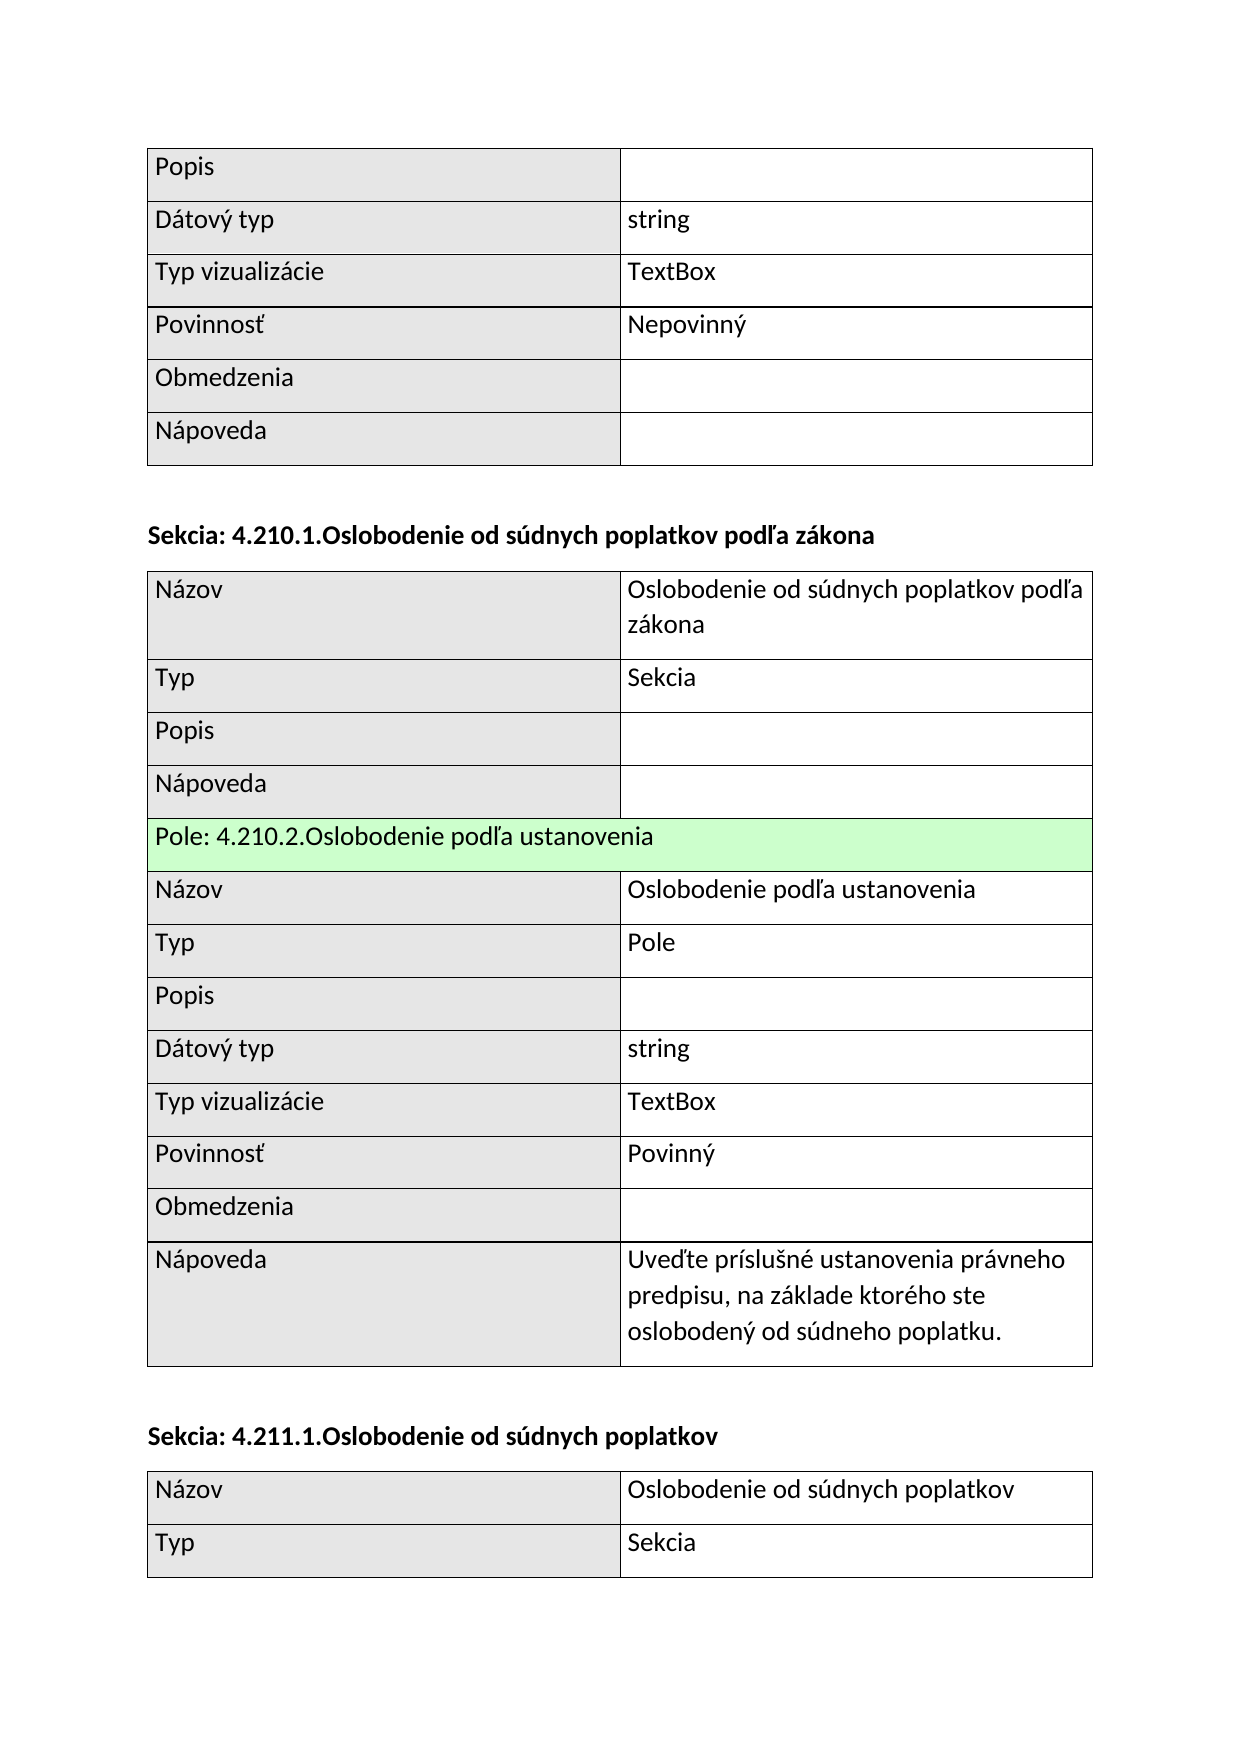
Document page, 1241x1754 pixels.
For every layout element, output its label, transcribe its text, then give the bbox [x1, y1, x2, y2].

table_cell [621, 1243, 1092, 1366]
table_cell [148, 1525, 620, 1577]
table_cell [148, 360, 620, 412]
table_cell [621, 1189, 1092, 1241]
text Sekcia: 4.211.1.Oslobodenie od súdnych poplatkov [148, 1419, 1093, 1452]
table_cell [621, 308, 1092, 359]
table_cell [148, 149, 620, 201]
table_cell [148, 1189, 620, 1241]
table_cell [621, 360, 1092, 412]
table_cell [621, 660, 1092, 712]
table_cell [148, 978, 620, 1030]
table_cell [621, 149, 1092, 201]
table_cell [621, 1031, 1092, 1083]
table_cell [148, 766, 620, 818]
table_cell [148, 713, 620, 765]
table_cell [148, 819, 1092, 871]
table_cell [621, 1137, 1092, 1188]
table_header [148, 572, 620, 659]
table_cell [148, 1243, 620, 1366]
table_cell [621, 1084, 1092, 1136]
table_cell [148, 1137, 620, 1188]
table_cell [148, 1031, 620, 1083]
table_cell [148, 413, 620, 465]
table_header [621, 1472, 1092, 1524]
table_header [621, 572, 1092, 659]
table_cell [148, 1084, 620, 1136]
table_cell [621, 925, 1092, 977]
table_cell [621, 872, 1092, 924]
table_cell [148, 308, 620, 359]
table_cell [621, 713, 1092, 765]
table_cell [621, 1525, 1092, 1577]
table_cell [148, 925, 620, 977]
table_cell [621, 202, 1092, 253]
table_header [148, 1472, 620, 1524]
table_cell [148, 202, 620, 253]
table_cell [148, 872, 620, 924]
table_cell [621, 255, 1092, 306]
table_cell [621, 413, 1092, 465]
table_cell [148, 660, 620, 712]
text Sekcia: 4.210.1.Oslobodenie od súdnych poplatkov podľa zákona [148, 518, 1093, 552]
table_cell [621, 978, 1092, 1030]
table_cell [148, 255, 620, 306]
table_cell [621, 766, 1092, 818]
